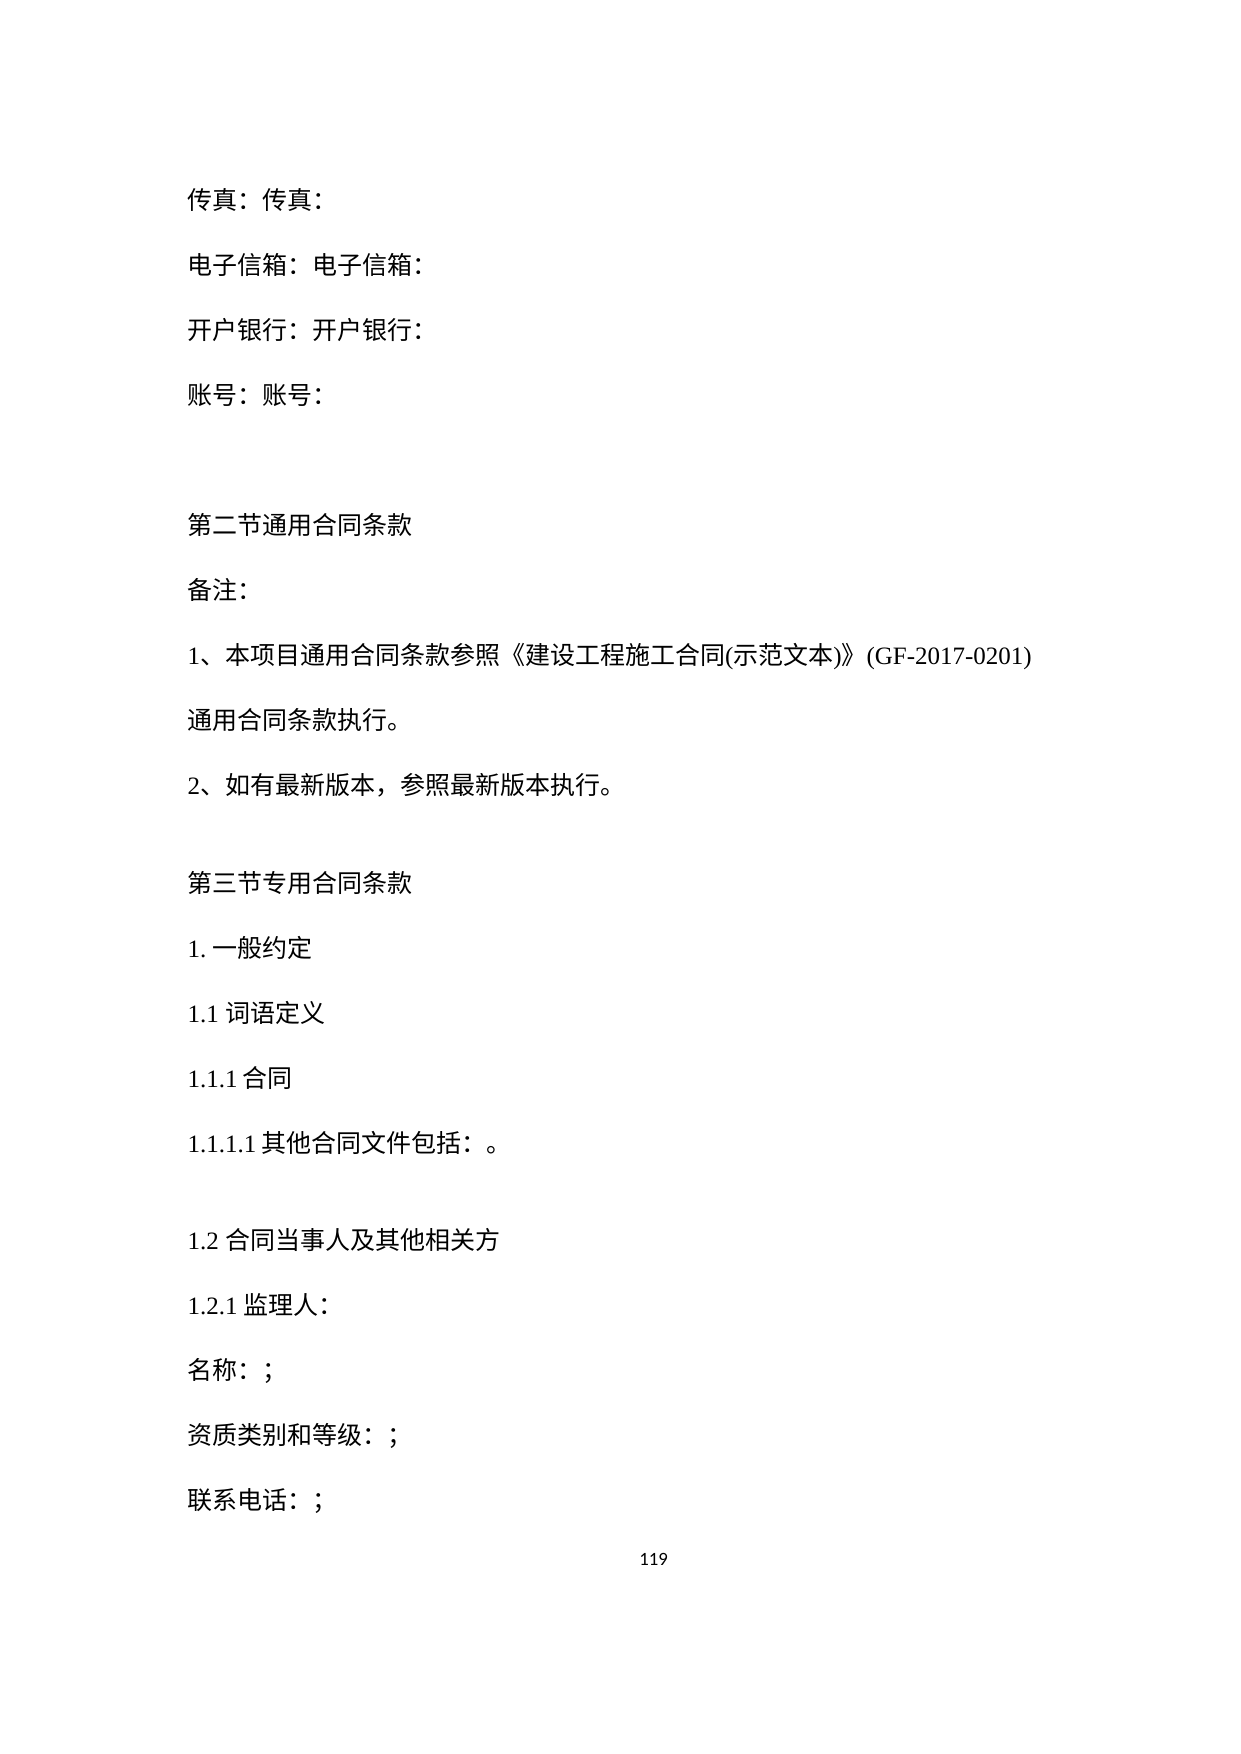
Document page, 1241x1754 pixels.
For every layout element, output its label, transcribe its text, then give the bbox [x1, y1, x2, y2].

text 电子信箱：电子信箱： [187, 231, 1053, 296]
text 2、如有最新版本，参照最新版本执行。 [187, 751, 1053, 816]
text 1、本项目通用合同条款参照《建设工程施工合同(示范文本)》(GF-2017-0201)通用合同条款执行。 [187, 621, 1053, 751]
text 资质类别和等级：； [187, 1401, 1053, 1466]
text 1.1 词语定义 [187, 979, 1053, 1044]
text 传真：传真： [187, 166, 1053, 231]
text 备注： [187, 556, 1053, 621]
text 第二节通用合同条款 [187, 491, 1053, 556]
text 1. 一般约定 [187, 914, 1053, 979]
text 1.2 合同当事人及其他相关方 [187, 1206, 1053, 1271]
text 名称：； [187, 1336, 1053, 1401]
text 开户银行：开户银行： [187, 296, 1053, 361]
text 1.2.1 监理人： [187, 1271, 1053, 1336]
text 第三节专用合同条款 [187, 849, 1053, 914]
text 1.1.1合同 [187, 1044, 1053, 1109]
text 联系电话：； [187, 1466, 1053, 1531]
text 账号：账号： [187, 361, 1053, 426]
text 1.1.1.1其他合同文件包括：。 [187, 1109, 1053, 1174]
